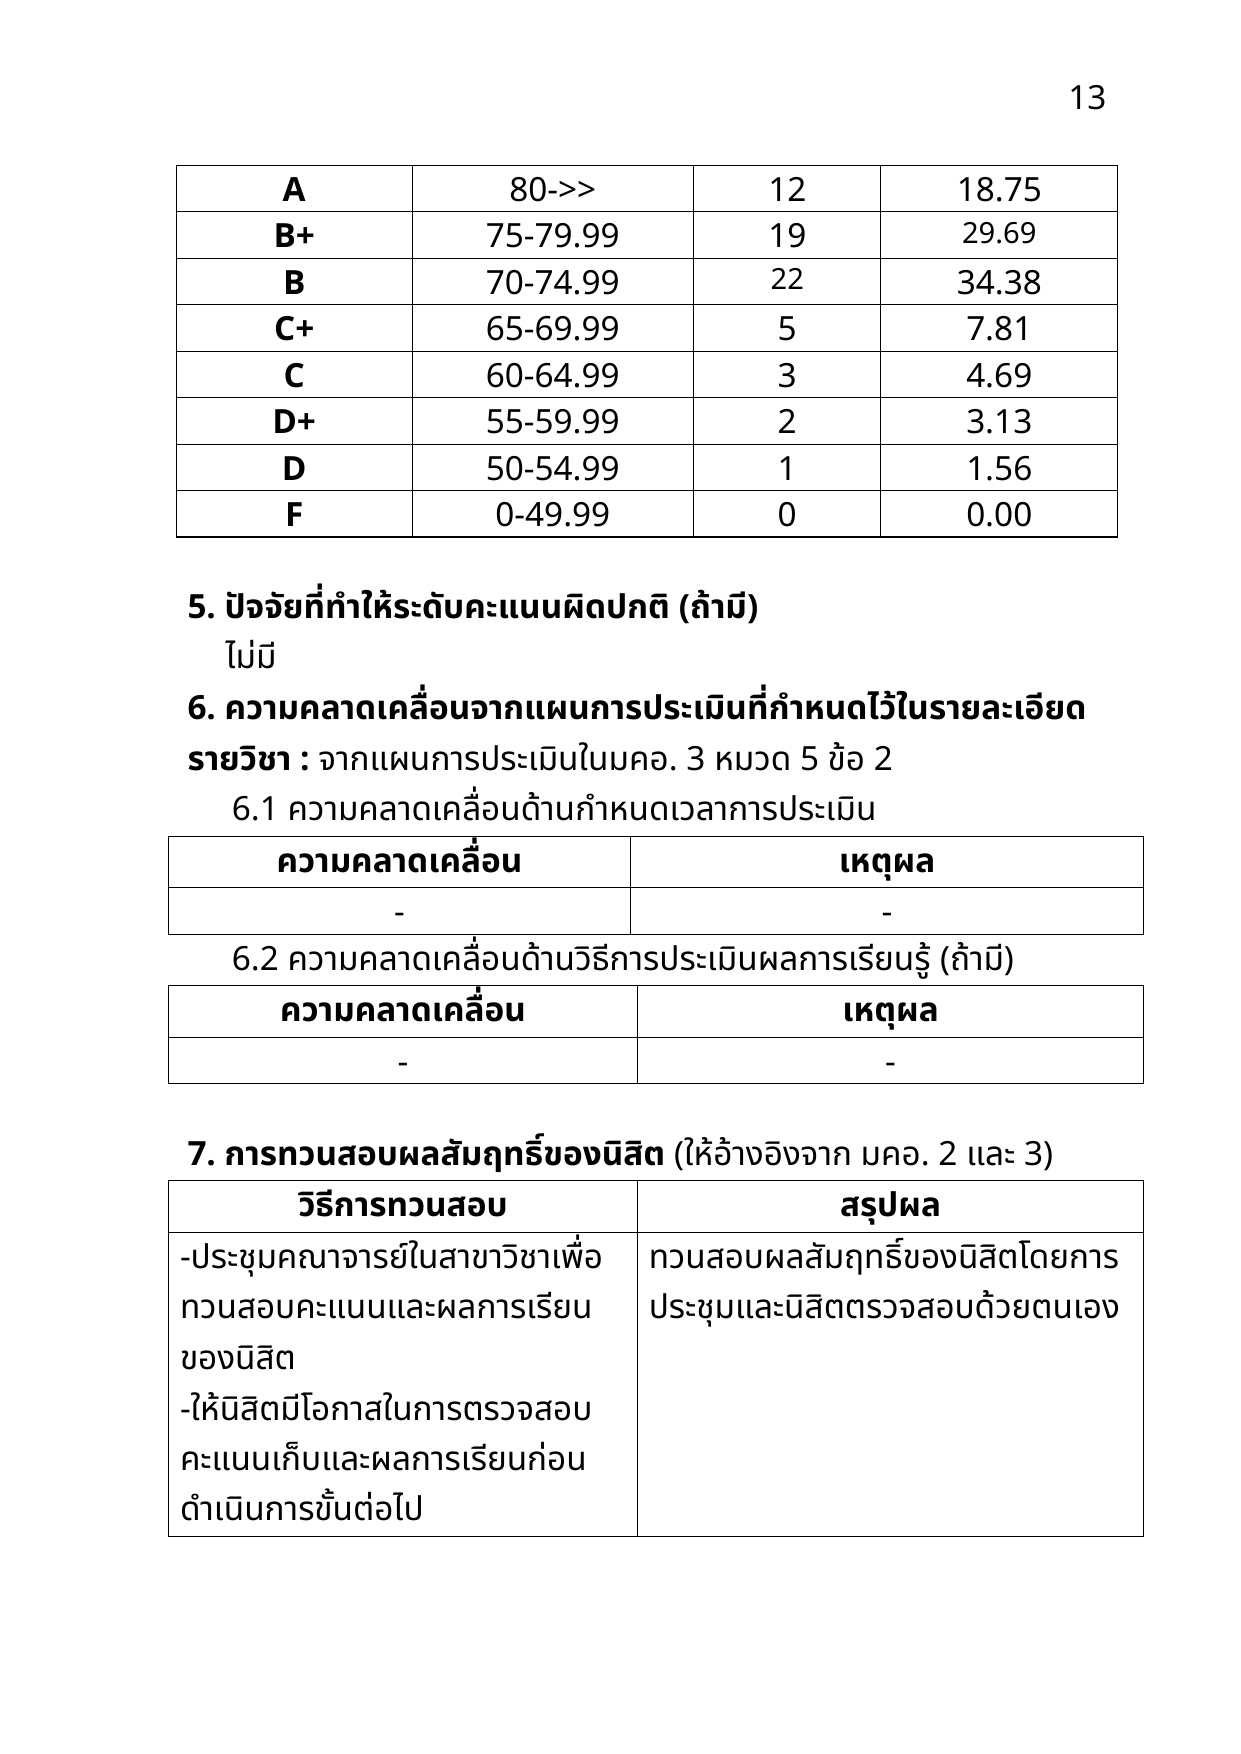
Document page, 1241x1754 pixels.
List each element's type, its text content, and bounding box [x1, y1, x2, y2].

table_cell 29.69 [881, 212, 1117, 258]
subtitle 5. ปัจจัยที่ทำให้ระดับคะแนนผิดปกติ (ถ้ามี) [187, 583, 1106, 633]
table_cell 3 [694, 352, 880, 397]
table_cell ความคลาดเคลื่อน [169, 837, 630, 887]
table_header สรุปผล [638, 1181, 1143, 1232]
table_cell F [177, 491, 412, 536]
table_cell เหตุผล [631, 837, 1143, 887]
table_cell 55-59.99 [413, 398, 693, 443]
table_cell 18.75 [881, 166, 1117, 211]
table_cell - [631, 888, 1143, 934]
table_cell 4.69 [881, 352, 1117, 397]
table_cell C [177, 352, 412, 397]
table_cell 75-79.99 [413, 212, 693, 258]
table_cell 60-64.99 [413, 352, 693, 397]
text 7. การทวนสอบผลสัมฤทธิ์ของนิสิต (ให้อ้างอิงจาก มคอ. 2 และ 3) [187, 1130, 1106, 1180]
text 6. ความคลาดเคลื่อนจากแผนการประเมินที่กำหนดไว้ในรายละเอียดรายวิชา : จากแผนการประเมินในมคอ. 3 หมวด 5 ข้อ 2 [187, 684, 1106, 785]
text ไม่มี [217, 633, 1106, 684]
table_cell 34.38 [881, 259, 1117, 304]
table_cell A [177, 166, 412, 211]
table_cell 2 [694, 398, 880, 443]
table_cell 7.81 [881, 305, 1117, 351]
table_cell B [177, 259, 412, 304]
table_cell 1.56 [881, 445, 1117, 490]
table_cell เหตุผล [638, 986, 1143, 1037]
table_cell 80->> [413, 166, 693, 211]
table_cell 19 [694, 212, 880, 258]
table_cell -ประชุมคณาจารย์ในสาขาวิชาเพื่อทวนสอบคะแนนและผลการเรียนของนิสิต -ให้นิสิตมีโอกาสในการตรวจสอบคะแนนเก็บและผลการเรียนก่อนดำเนินการขั้นต่อไป [169, 1233, 637, 1536]
table_cell 12 [694, 166, 880, 211]
table_cell 5 [694, 305, 880, 351]
table_cell B+ [177, 212, 412, 258]
table_cell 65-69.99 [413, 305, 693, 351]
table_cell ความคลาดเคลื่อน [169, 986, 637, 1037]
table_cell 22 [694, 259, 880, 304]
table_cell D+ [177, 398, 412, 443]
table_cell 1 [694, 445, 880, 490]
table_cell 0 [694, 491, 880, 536]
table_header วิธีการทวนสอบ [169, 1181, 637, 1232]
table_cell - [169, 1038, 637, 1083]
table_cell 6.2 ความคลาดเคลื่อนด้านวิธีการประเมินผลการเรียนรู้ (ถ้ามี) [169, 935, 1143, 985]
table_cell C+ [177, 305, 412, 351]
table_cell 0.00 [881, 491, 1117, 536]
table_cell - [169, 888, 630, 934]
table_cell 0-49.99 [413, 491, 693, 536]
table_cell - [638, 1038, 1143, 1083]
table_cell 3.13 [881, 398, 1117, 443]
table_header 6.1 ความคลาดเคลื่อนด้านกำหนดเวลาการประเมิน [169, 785, 1143, 836]
table_cell ทวนสอบผลสัมฤทธิ์ของนิสิตโดยการประชุมและนิสิตตรวจสอบด้วยตนเอง [638, 1233, 1143, 1536]
table_cell D [177, 445, 412, 490]
table_cell 50-54.99 [413, 445, 693, 490]
table_cell 70-74.99 [413, 259, 693, 304]
